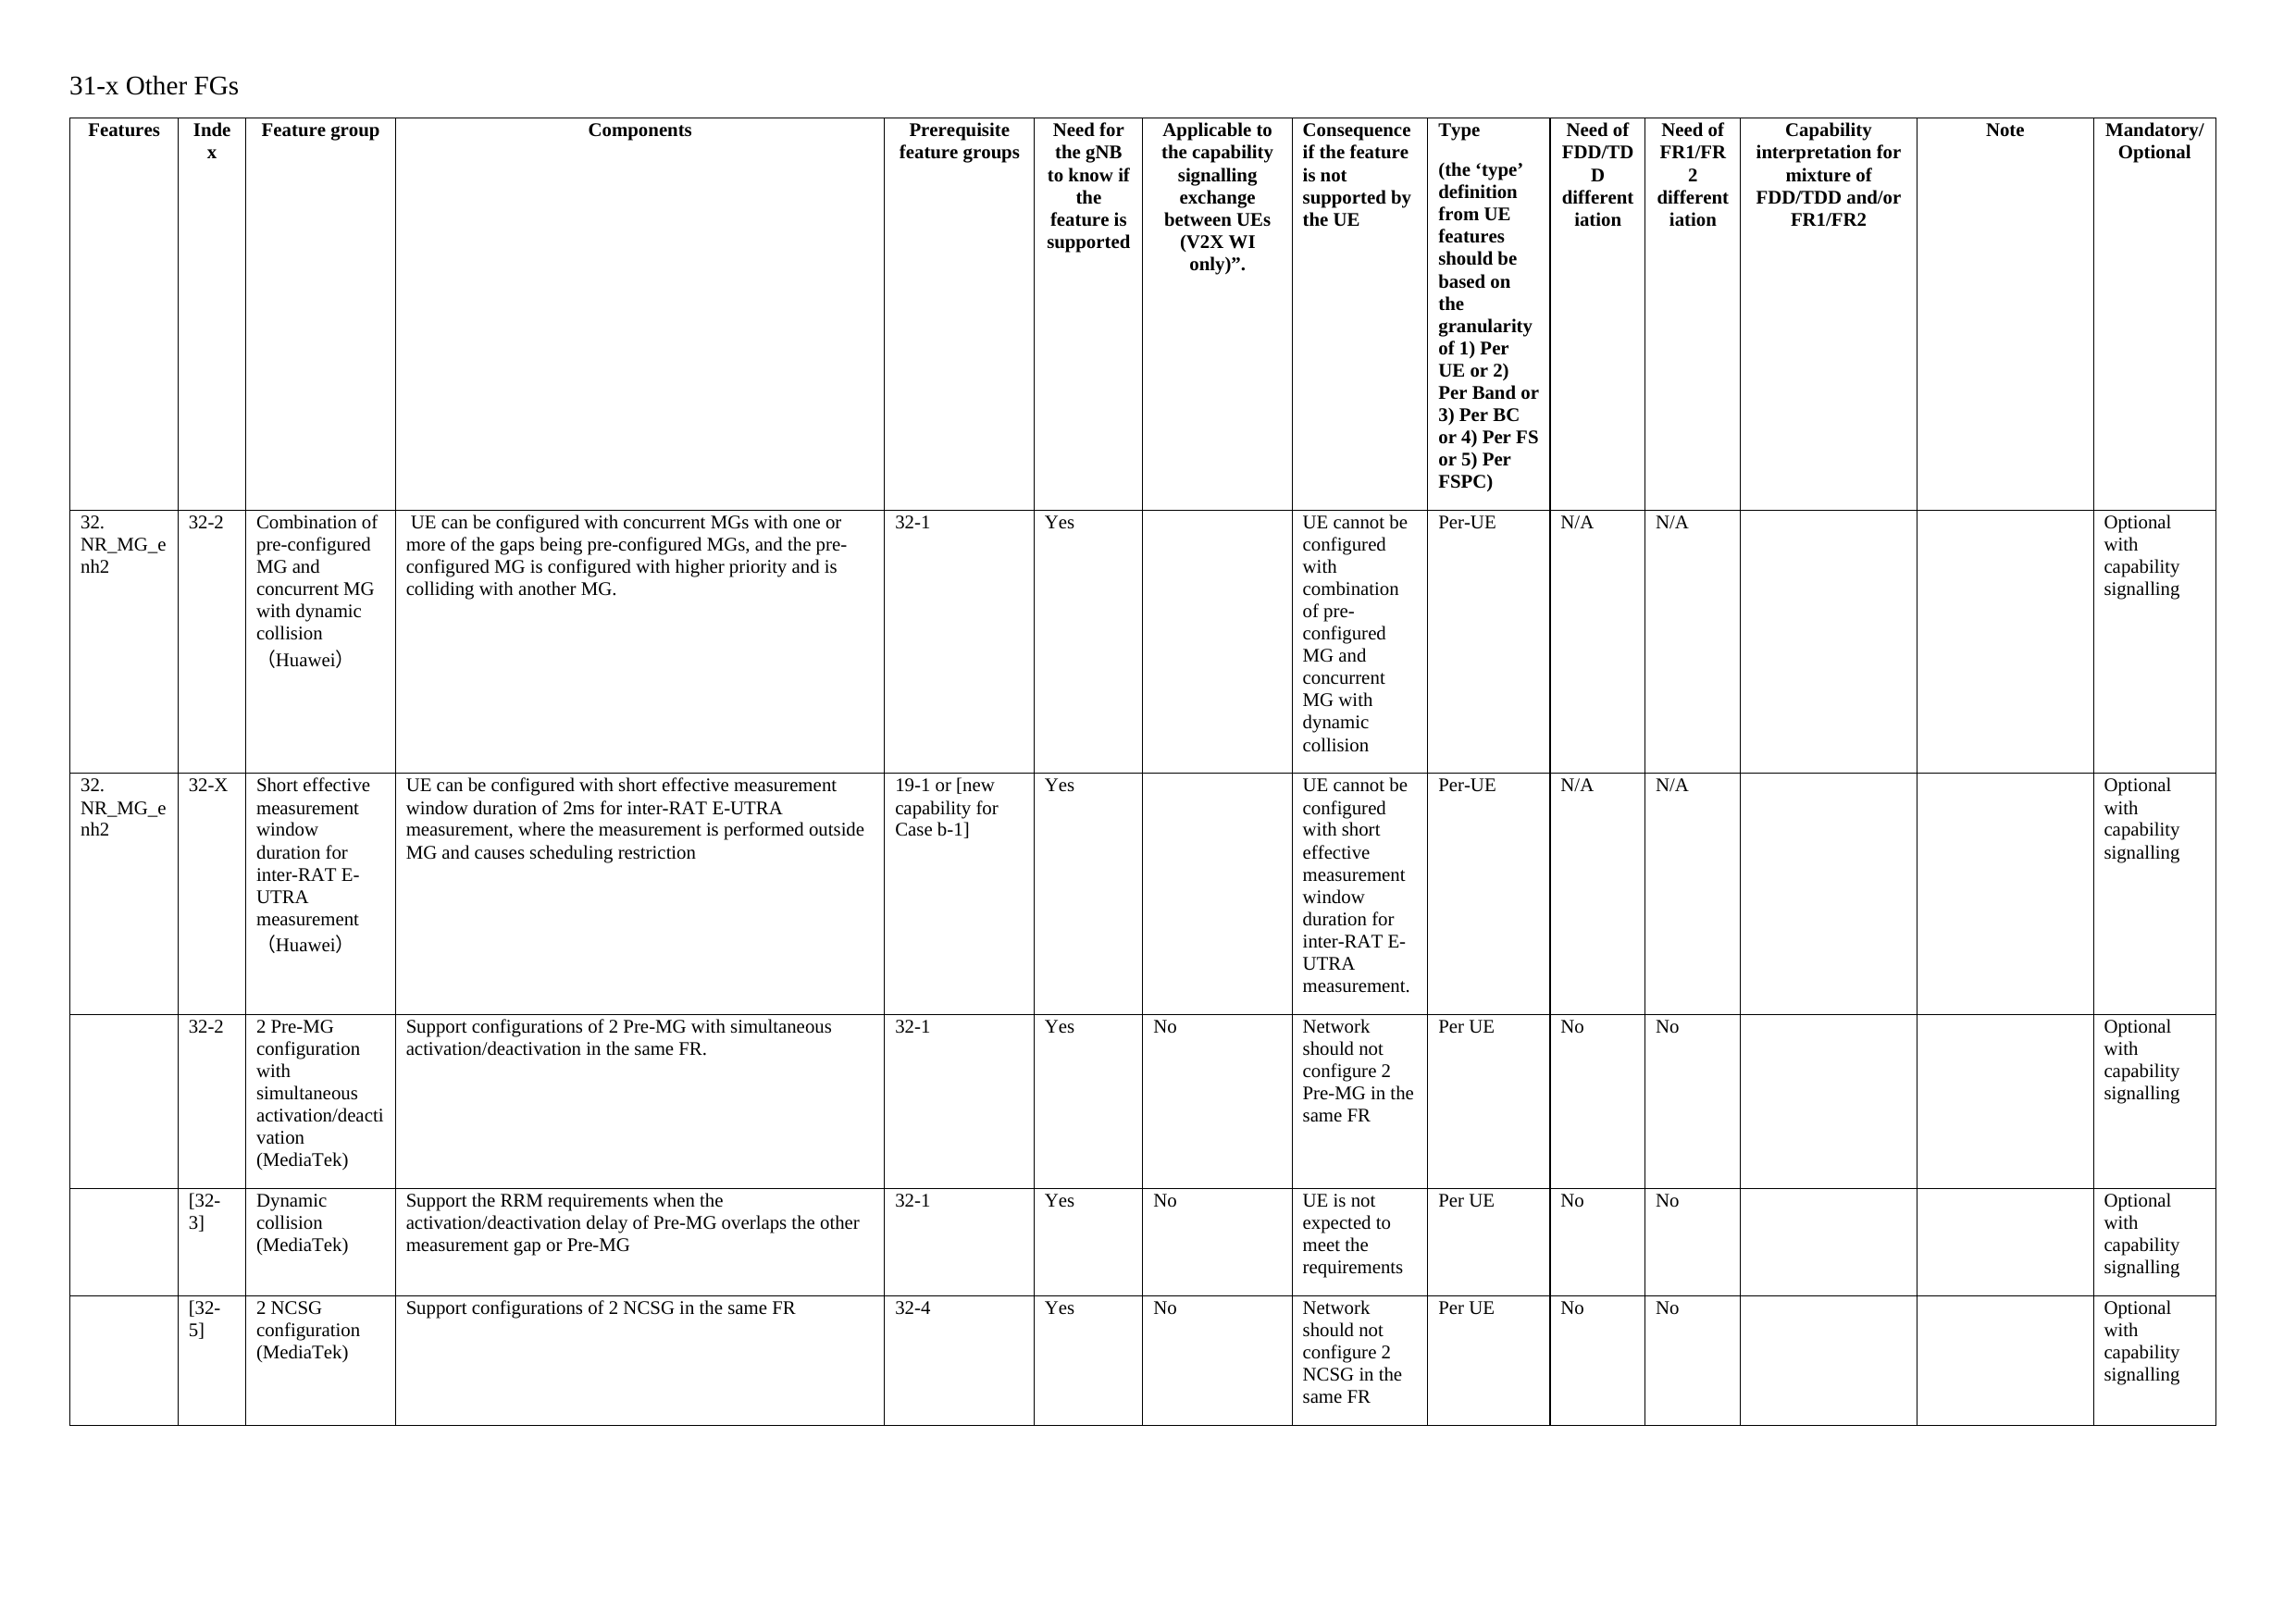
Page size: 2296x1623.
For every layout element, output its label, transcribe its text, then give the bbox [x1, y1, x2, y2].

table_cell No [1645, 1189, 1740, 1295]
table_cell No [1551, 1189, 1644, 1295]
table_cell Per UE [1428, 1015, 1549, 1188]
table_cell Support the RRM requirements when the activation/deactivation delay of Pre-MG overlaps the other measurement gap or Pre-MG [396, 1189, 884, 1295]
table_header Need of FDD/TDD differentiation [1551, 118, 1644, 510]
table_cell Short effective measurement window duration for inter-RAT E-UTRA measurement （Huawei） [246, 774, 395, 1014]
table_cell Optional with capability signalling [2094, 1189, 2215, 1295]
table_cell 32-1 [885, 1189, 1034, 1295]
table_cell [1917, 1296, 2093, 1425]
table_cell Per-UE [1428, 511, 1549, 773]
table_cell No [1645, 1296, 1740, 1425]
table_cell 19-1 or [new capability for Case b-1] [885, 774, 1034, 1014]
table_cell No [1143, 1189, 1292, 1295]
table_cell Yes [1035, 1296, 1142, 1425]
table_cell Support configurations of 2 Pre-MG with simultaneous activation/deactivation in the same FR. [396, 1015, 884, 1188]
table_cell UE cannot be configured with combination of pre-configured MG and concurrent MG with dynamic collision [1293, 511, 1427, 773]
table_cell Network should not configure 2 Pre-MG in the same FR [1293, 1015, 1427, 1188]
table_cell Optional with capability signalling [2094, 774, 2215, 1014]
table_cell 2 Pre-MG configuration with simultaneous activation/deactivation (MediaTek) [246, 1015, 395, 1188]
table_cell [1741, 511, 1917, 773]
table_cell [1917, 511, 2093, 773]
table_cell Yes [1035, 511, 1142, 773]
table_cell 2 NCSG configuration (MediaTek) [246, 1296, 395, 1425]
table_cell [70, 1189, 178, 1295]
table_cell Dynamic collision (MediaTek) [246, 1189, 395, 1295]
table_header Prerequisite feature groups [885, 118, 1034, 510]
table_cell 32-4 [885, 1296, 1034, 1425]
table_cell Per UE [1428, 1296, 1549, 1425]
table_header Need for the gNB to know if the feature is supported [1035, 118, 1142, 510]
table_cell [70, 1296, 178, 1425]
table_cell UE can be configured with concurrent MGs with one or more of the gaps being pre-configured MGs, and the pre-configured MG is configured with higher priority and is colliding with another MG. [396, 511, 884, 773]
table_header Capability interpretation for mixture of FDD/TDD and/or FR1/FR2 [1741, 118, 1917, 510]
table_cell N/A [1645, 774, 1740, 1014]
table_cell No [1143, 1296, 1292, 1425]
table_cell No [1143, 1015, 1292, 1188]
table_header Need of FR1/FR2 differentiation [1645, 118, 1740, 510]
table_cell Yes [1035, 1189, 1142, 1295]
table_header Components [396, 118, 884, 510]
table_cell [1917, 1189, 2093, 1295]
table_cell No [1551, 1015, 1644, 1188]
table_cell Support configurations of 2 NCSG in the same FR [396, 1296, 884, 1425]
table_cell [1741, 1189, 1917, 1295]
table_cell Network should not configure 2 NCSG in the same FR [1293, 1296, 1427, 1425]
table_cell N/A [1551, 511, 1644, 773]
table_cell Yes [1035, 1015, 1142, 1188]
table_cell [70, 1015, 178, 1188]
table_header Note [1917, 118, 2093, 510]
table_cell UE cannot be configured with short effective measurement window duration for inter-RAT E-UTRA measurement. [1293, 774, 1427, 1014]
table_cell [1741, 1015, 1917, 1188]
table_cell [1143, 774, 1292, 1014]
table_cell [1741, 774, 1917, 1014]
table_cell [32-5] [179, 1296, 245, 1425]
table_cell Yes [1035, 774, 1142, 1014]
table_cell Combination of pre-configured MG and concurrent MG with dynamic collision （Huawei） [246, 511, 395, 773]
table_header Features [70, 118, 178, 510]
table_cell 32-X [179, 774, 245, 1014]
table_cell Optional with capability signalling [2094, 1015, 2215, 1188]
table_cell 32-1 [885, 1015, 1034, 1188]
table_cell 32-2 [179, 1015, 245, 1188]
table_cell Per-UE [1428, 774, 1549, 1014]
table_cell 32. NR_MG_enh2 [70, 511, 178, 773]
table_cell [1917, 1015, 2093, 1188]
table_cell [1143, 511, 1292, 773]
table_cell [1741, 1296, 1917, 1425]
table_cell 32-1 [885, 511, 1034, 773]
table_cell 32-2 [179, 511, 245, 773]
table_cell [2094, 1296, 2215, 1425]
table_header Feature group [246, 118, 395, 510]
table_cell [1917, 774, 2093, 1014]
table_header Type (the ‘type’ definition from UE features should be based on the granularity of 1) Per UE or 2) Per Band or 3) Per BC or 4) Per FS or 5) Per FSPC) [1428, 118, 1549, 510]
table_cell 32. NR_MG_enh2 [70, 774, 178, 1014]
table_header Index [179, 118, 245, 510]
subtitle 31-x Other FGs [69, 69, 2226, 100]
table_cell [32-3] [179, 1189, 245, 1295]
table_header Mandatory/Optional [2094, 118, 2215, 510]
table_cell UE can be configured with short effective measurement window duration of 2ms for inter-RAT E-UTRA measurement, where the measurement is performed outside MG and causes scheduling restriction [396, 774, 884, 1014]
table_cell N/A [1551, 774, 1644, 1014]
table_cell N/A [1645, 511, 1740, 773]
table_cell Optional with capability signalling [2094, 511, 2215, 773]
table_cell No [1551, 1296, 1644, 1425]
table_header Consequence if the feature is not supported by the UE [1293, 118, 1427, 510]
table_cell Per UE [1428, 1189, 1549, 1295]
table_cell UE is not expected to meet the requirements [1293, 1189, 1427, 1295]
table_header Applicable to the capability signalling exchange between UEs (V2X WI only)”. [1143, 118, 1292, 510]
table_cell No [1645, 1015, 1740, 1188]
